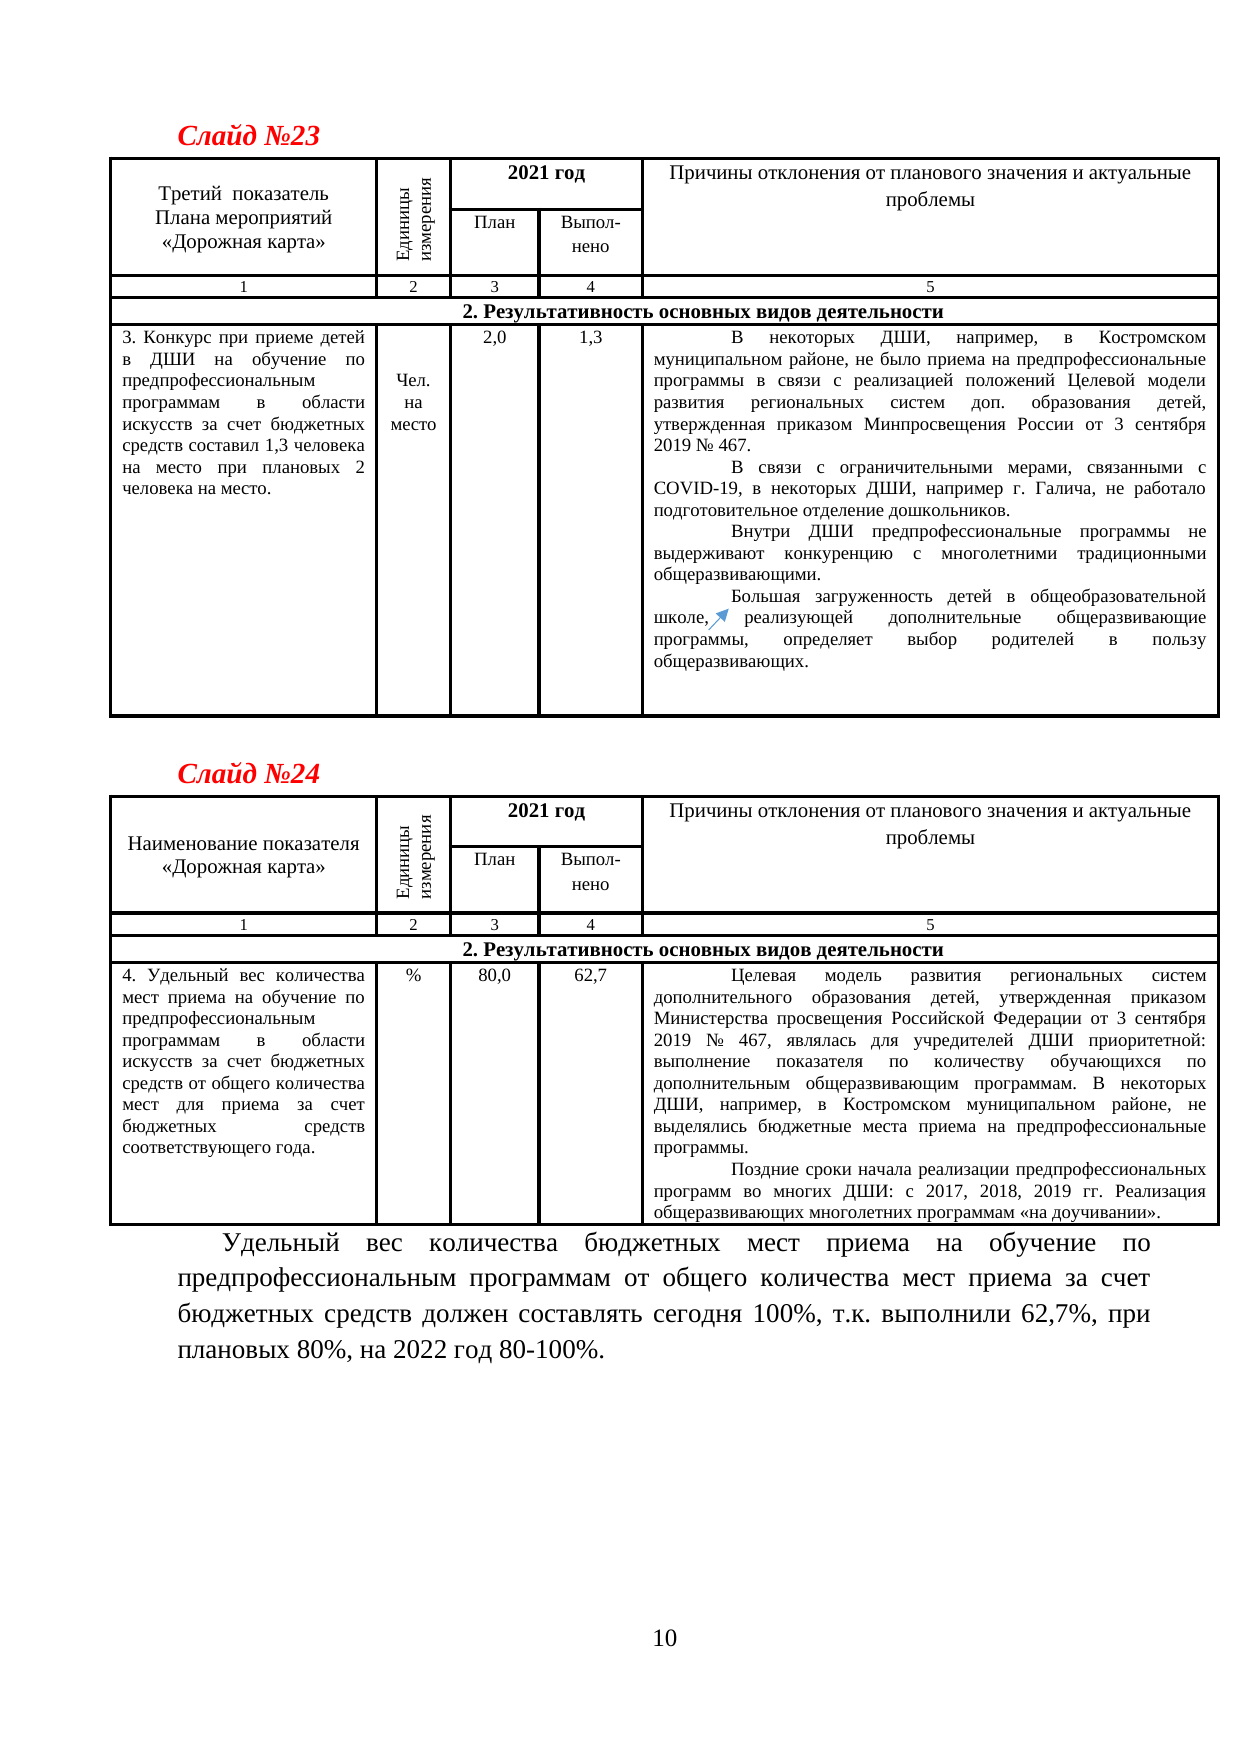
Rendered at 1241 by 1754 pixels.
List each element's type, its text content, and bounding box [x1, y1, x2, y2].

table_cell 1 [112, 915, 375, 934]
table_cell 62,7 [541, 964, 641, 1223]
table_header 2021 год [452, 160, 641, 207]
text Удельный вес количества бюджетных мест приема на обучение по предпрофессиональным программам от общего количества мест приема за счет бюджетных средств должен составлять сегодня 100%, т.к. выполнили 62,7%, при плановых 80%, на 2022 год 80-100%. [177, 1226, 1152, 1364]
table_cell 3 [452, 277, 537, 296]
table_cell 5 [644, 915, 1217, 934]
table_cell 2 [378, 277, 449, 296]
text Слайд №24 [177, 756, 1152, 789]
table_cell 1,3 [541, 326, 641, 714]
table_cell План [452, 211, 537, 273]
table_header Третий показатель Плана мероприятий «Дорожная карта» [112, 160, 375, 273]
table_cell Выпол-нено [541, 211, 641, 273]
table_header 2021 год [452, 798, 641, 845]
text Слайд №23 [177, 118, 1152, 152]
table_cell 4. Удельный вес количества мест приема на обучение по предпрофессиональным программам в области искусств за счет бюджетных средств от общего количества мест для приема за счет бюджетных средств соответствующего года. [112, 964, 375, 1223]
table_header Причины отклонения от планового значения и актуальные проблемы [644, 798, 1217, 911]
table_cell Чел. на место [378, 326, 449, 714]
table_header Единицы измерения [378, 160, 449, 273]
table_header Единицы измерения [378, 798, 449, 911]
table_cell План [452, 848, 537, 911]
table_header Наименование показателя «Дорожная карта» [112, 798, 375, 911]
table_cell 2. Результативность основных видов деятельности [112, 299, 1217, 323]
table_cell 4 [541, 915, 641, 934]
table_cell 2,0 [452, 326, 537, 714]
table_cell 5 [644, 277, 1217, 296]
table_cell 2. Результативность основных видов деятельности [112, 937, 1217, 961]
table_cell Целевая модель развития региональных систем дополнительного образования детей, утвержденная приказом Министерства просвещения Российской Федерации от 3 сентября 2019 № 467, являлась для учредителей ДШИ приоритетной: выполнение показателя по количеству обучающихся по дополнительным общеразвивающим программам. В некоторых ДШИ, например, в Костромском муниципальном районе, не выделялись бюджетные места приема на предпрофессиональные программы. Поздние сроки начала реализации предпрофессиональных программ во многих ДШИ: с 2017, 2018, 2019 гг. Реализация общеразвивающих многолетних программам «на доучивании». [644, 964, 1217, 1223]
table_cell 80,0 [452, 964, 537, 1223]
table_cell % [378, 964, 449, 1223]
table_header Причины отклонения от планового значения и актуальные проблемы [644, 160, 1217, 273]
table_cell 1 [112, 277, 375, 296]
table_cell 3 [452, 915, 537, 934]
table_cell В некоторых ДШИ, например, в Костромском муниципальном районе, не было приема на предпрофессиональные программы в связи с реализацией положений Целевой модели развития региональных систем доп. образования детей, утвержденная приказом Минпросвещения России от 3 сентября 2019 № 467. В связи с ограничительными мерами, связанными с COVID-19, в некоторых ДШИ, например г. Галича, не работало подготовительное отделение дошкольников. Внутри ДШИ предпрофессиональные программы не выдерживают конкуренцию с многолетними традиционными общеразвивающими. Большая загруженность детей в общеобразовательной школе, реализующей дополнительные общеразвивающие программы, определяет выбор родителей в пользу общеразвивающих. [644, 326, 1217, 714]
table_cell 4 [541, 277, 641, 296]
table_cell 3. Конкурс при приеме детей в ДШИ на обучение по предпрофессиональным программам в области искусств за счет бюджетных средств составил 1,3 человека на место при плановых 2 человека на место. [112, 326, 375, 714]
table_cell Выпол-нено [541, 848, 641, 911]
table_cell 2 [378, 915, 449, 934]
